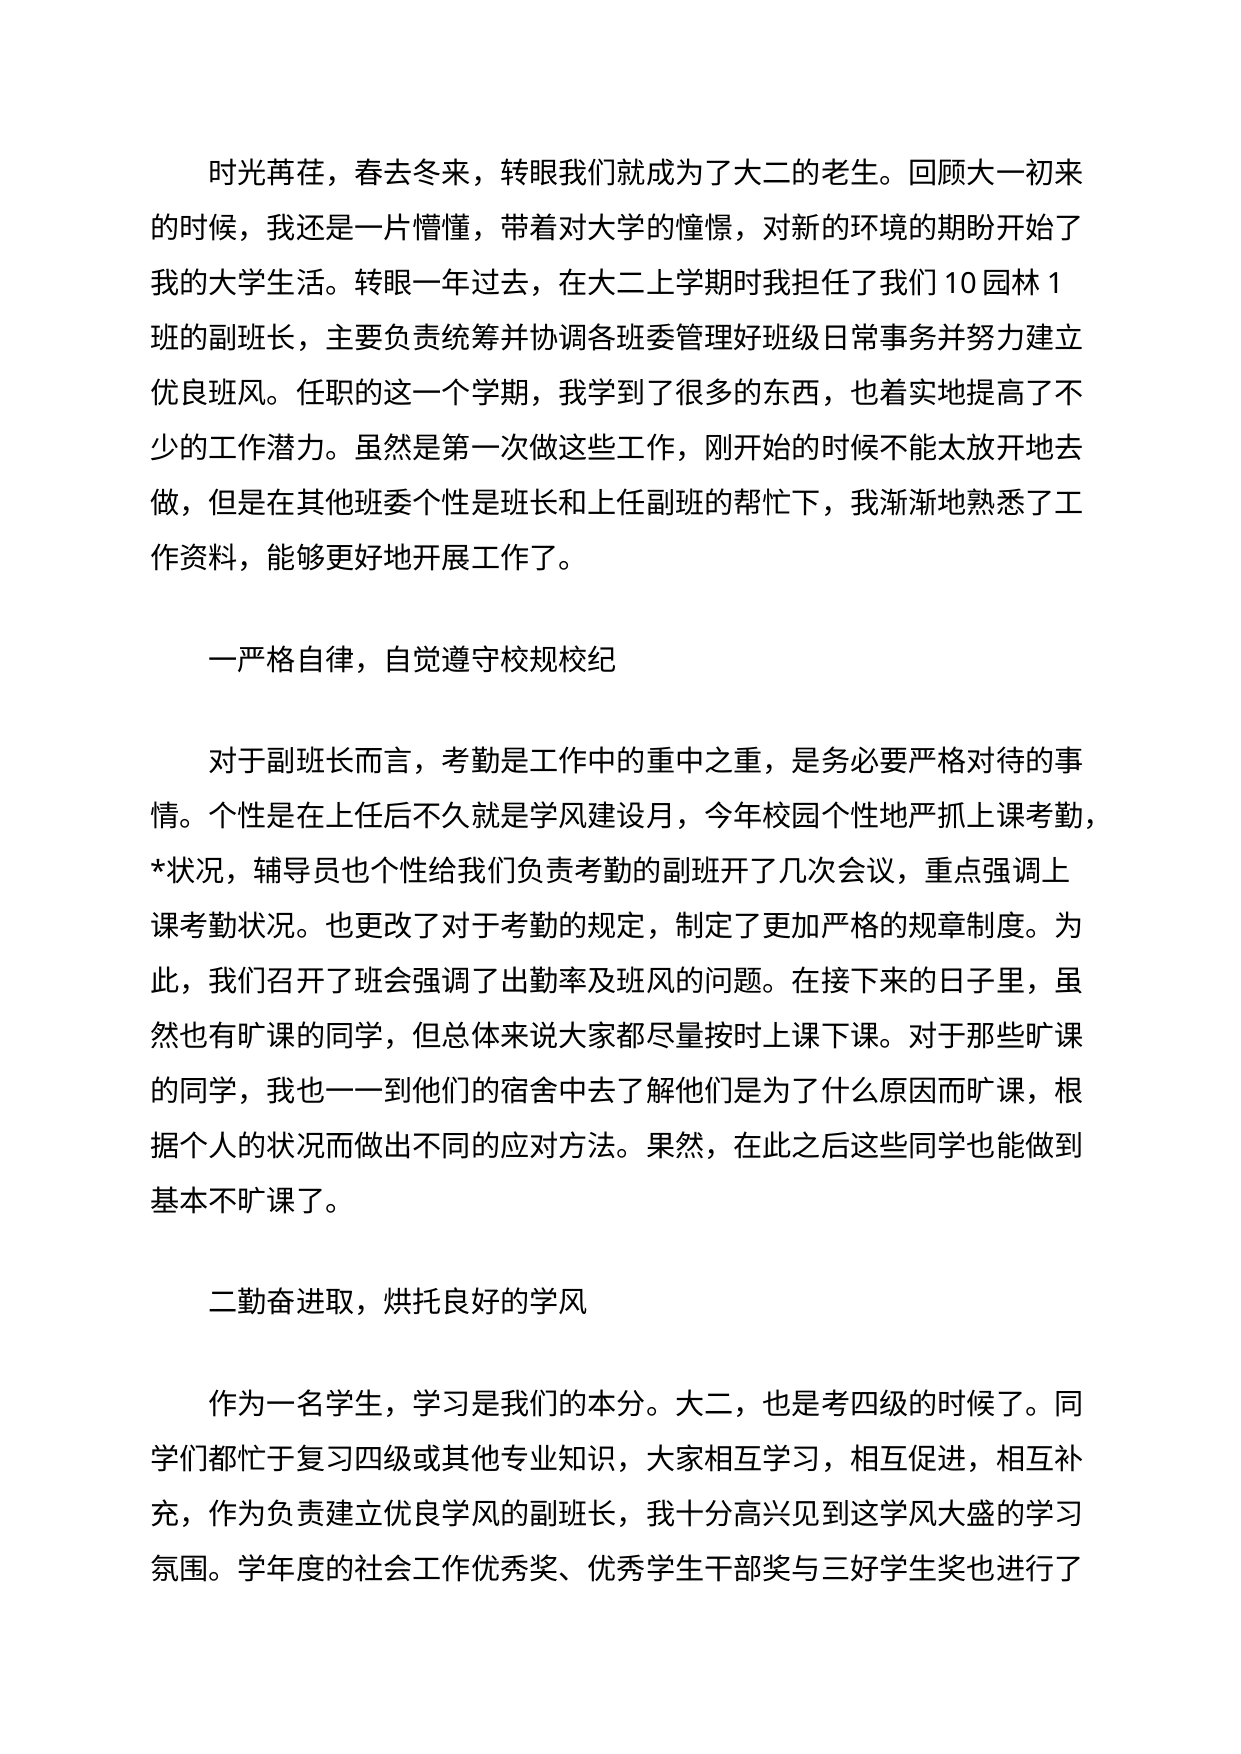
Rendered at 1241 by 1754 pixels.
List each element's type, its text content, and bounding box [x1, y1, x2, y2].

text 对于副班长而言，考勤是工作中的重中之重，是务必要严格对待的事情。个性是在上任后不久就是学风建设月，今年校园个性地严抓上课考勤，*状况，辅导员也个性给我们负责考勤的副班开了几次会议，重点强调上课考勤状况。也更改了对于考勤的规定，制定了更加严格的规章制度。为此，我们召开了班会强调了出勤率及班风的问题。在接下来的日子里，虽然也有旷课的同学，但总体来说大家都尽量按时上课下课。对于那些旷课的同学，我也一一到他们的宿舍中去了解他们是为了什么原因而旷课，根据个人的状况而做出不同的应对方法。果然，在此之后这些同学也能做到基本不旷课了。 [150, 738, 1090, 1219]
text 一严格自律，自觉遵守校规校纪 [150, 636, 1090, 678]
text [150, 1381, 1090, 1588]
text 二勤奋进取，烘托良好的学风 [150, 1279, 1090, 1321]
text 时光苒荏，春去冬来，转眼我们就成为了大二的老生。回顾大一初来的时候，我还是一片懵懂，带着对大学的憧憬，对新的环境的期盼开始了我的大学生活。转眼一年过去，在大二上学期时我担任了我们10园林1班的副班长，主要负责统筹并协调各班委管理好班级日常事务并努力建立优良班风。任职的这一个学期，我学到了很多的东西，也着实地提高了不少的工作潜力。虽然是第一次做这些工作，刚开始的时候不能太放开地去做，但是在其他班委个性是班长和上任副班的帮忙下，我渐渐地熟悉了工作资料，能够更好地开展工作了。 [150, 150, 1090, 577]
